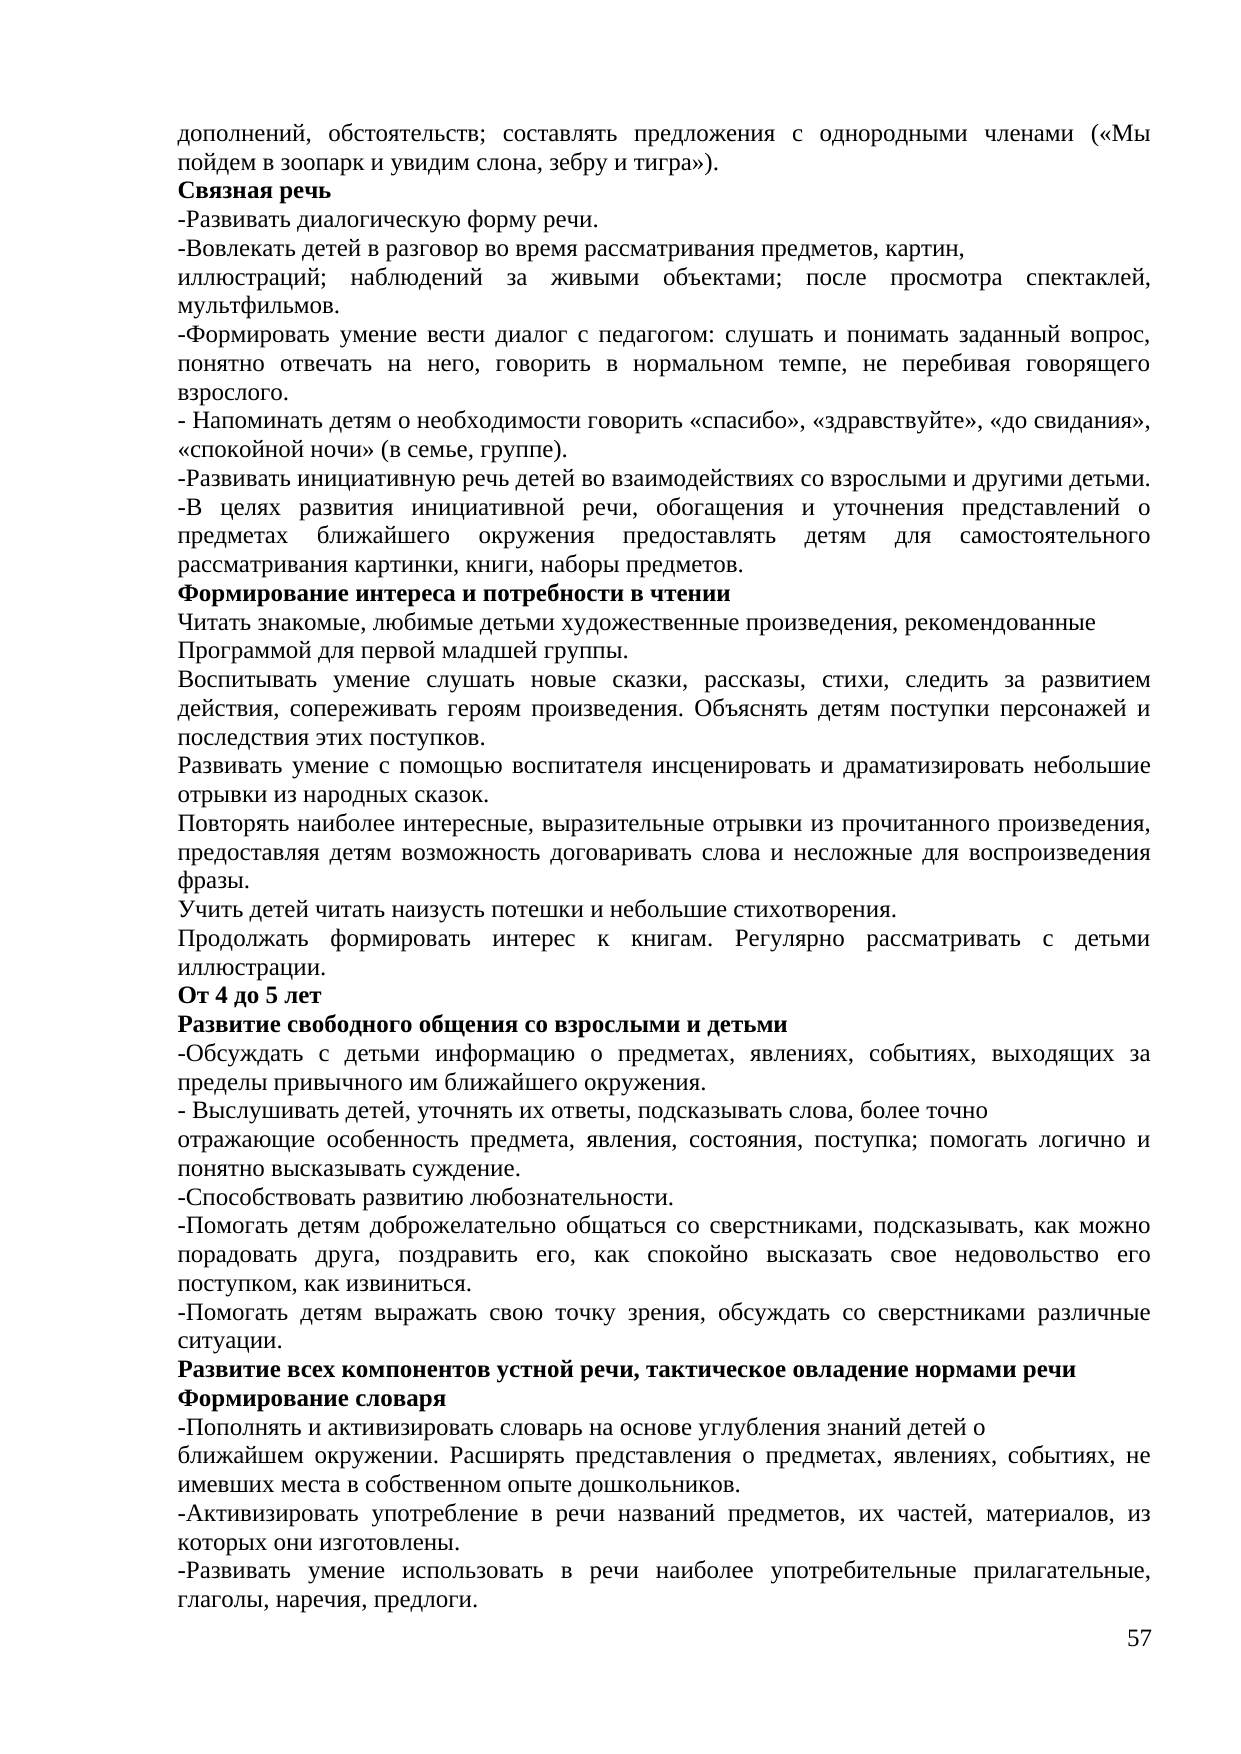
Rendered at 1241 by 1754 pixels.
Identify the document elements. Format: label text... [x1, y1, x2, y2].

text Развитие свободного общения со взрослыми и детьми [177, 1009, 1152, 1038]
text - Напоминать детям о необходимости говорить «спасибо», «здравствуйте», «до свидания», «спокойной ночи» (в семье, группе). [177, 406, 1152, 463]
text Развивать умение с помощью воспитателя инсценировать и драматизировать небольшие отрывки из народных сказок. [177, 751, 1152, 808]
text -Активизировать употребление в речи названий предметов, их частей, материалов, из которых они изготовлены. [177, 1498, 1152, 1556]
text Читать знакомые, любимые детьми художественные произведения, рекомендованные [177, 607, 1152, 636]
text иллюстраций; наблюдений за живыми объектами; после просмотра спектаклей, мультфильмов. [177, 262, 1152, 319]
text -Пополнять и активизировать словарь на основе углубления знаний детей о [177, 1412, 1152, 1441]
text - Выслушивать детей, уточнять их ответы, подсказывать слова, более точно [177, 1096, 1152, 1124]
text -Развивать умение использовать в речи наиболее употребительные прилагательные, глаголы, наречия, предлоги. [177, 1556, 1152, 1613]
text Формирование словаря [177, 1383, 1152, 1412]
text -Обсуждать с детьми информацию о предметах, явлениях, событиях, выходящих за пределы привычного им ближайшего окружения. [177, 1038, 1152, 1096]
text От 4 до 5 лет [177, 981, 1152, 1009]
text -Формировать умение вести диалог с педагогом: слушать и понимать заданный вопрос, понятно отвечать на него, говорить в нормальном темпе, не перебивая говорящего взрослого. [177, 319, 1152, 406]
text Повторять наиболее интересные, выразительные отрывки из прочитанного произведения, предоставляя детям возможность договаривать слова и несложные для воспроизведения фразы. [177, 808, 1152, 894]
text -Помогать детям выражать свою точку зрения, обсуждать со сверстниками различные ситуации. [177, 1297, 1152, 1354]
text -Развивать диалогическую форму речи. [177, 204, 1152, 233]
text -Помогать детям доброжелательно общаться со сверстниками, подсказывать, как можно порадовать друга, поздравить его, как спокойно высказать свое недовольство его поступком, как извиниться. [177, 1211, 1152, 1297]
text Связная речь [177, 176, 1152, 204]
text Программой для первой младшей группы. [177, 636, 1152, 664]
text -Развивать инициативную речь детей во взаимодействиях со взрослыми и другими детьми. [177, 463, 1152, 492]
text Продолжать формировать интерес к книгам. Регулярно рассматривать с детьми иллюстрации. [177, 923, 1152, 981]
text Формирование интереса и потребности в чтении [177, 578, 1152, 607]
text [177, 118, 1152, 176]
text ближайшем окружении. Расширять представления о предметах, явлениях, событиях, не имевших места в собственном опыте дошкольников. [177, 1441, 1152, 1498]
text Учить детей читать наизусть потешки и небольшие стихотворения. [177, 894, 1152, 923]
text -Вовлекать детей в разговор во время рассматривания предметов, картин, [177, 233, 1152, 262]
text -Способствовать развитию любознательности. [177, 1182, 1152, 1211]
text Развитие всех компонентов устной речи, тактическое овладение нормами речи [177, 1354, 1152, 1383]
text Воспитывать умение слушать новые сказки, рассказы, стихи, следить за развитием действия, сопереживать героям произведения. Объяснять детям поступки персонажей и последствия этих поступков. [177, 664, 1152, 751]
text -В целях развития инициативной речи, обогащения и уточнения представлений о предметах ближайшего окружения предоставлять детям для самостоятельного рассматривания картинки, книги, наборы предметов. [177, 492, 1152, 578]
text отражающие особенность предмета, явления, состояния, поступка; помогать логично и понятно высказывать суждение. [177, 1124, 1152, 1182]
